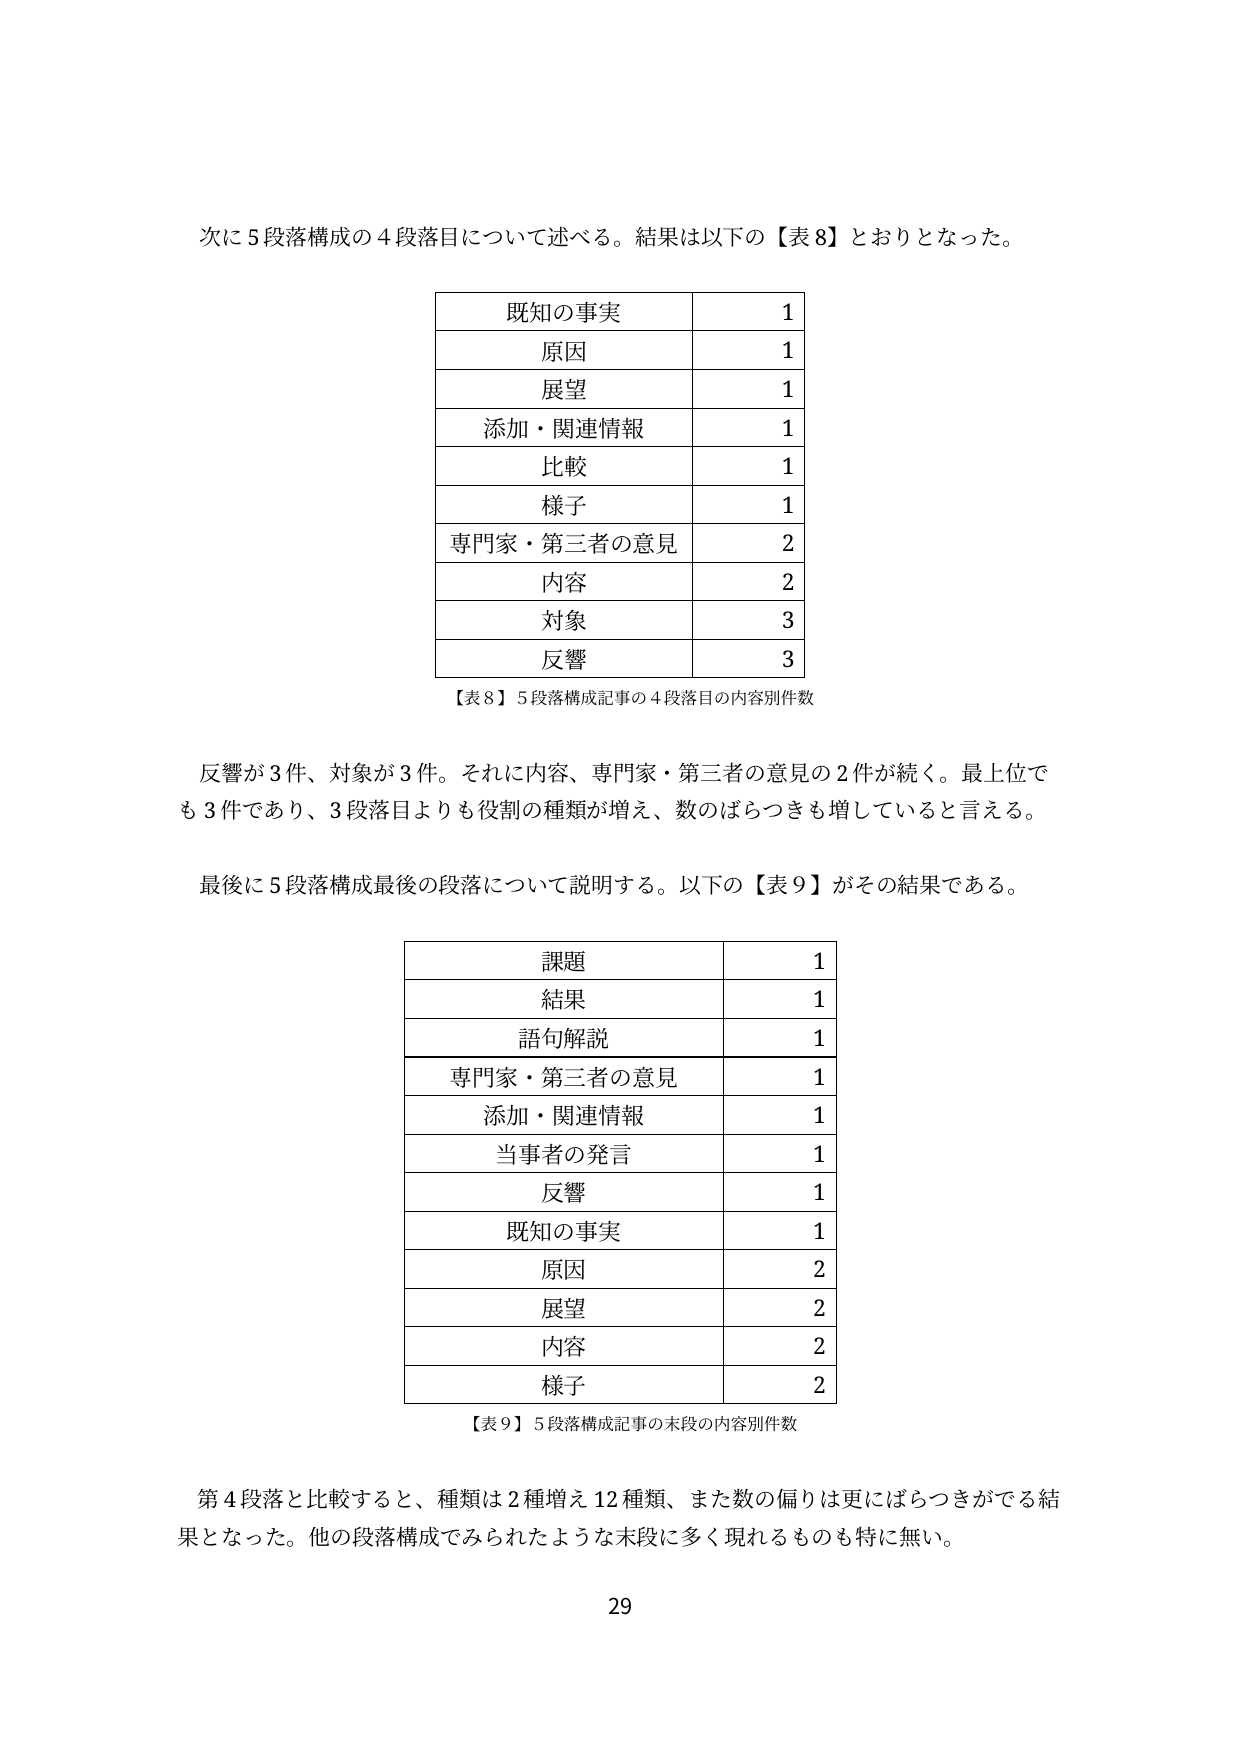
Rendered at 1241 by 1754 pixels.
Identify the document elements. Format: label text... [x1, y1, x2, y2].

table_cell 内容 [436, 563, 692, 600]
text 【表９】５段落構成記事の末段の内容別件数 [177, 1404, 1063, 1442]
table_cell 反響 [405, 1173, 723, 1211]
table_cell 1 [693, 409, 804, 446]
table_cell 展望 [405, 1289, 723, 1326]
text 第4段落と比較すると、種類は2種増え12種類、また数の偏りは更にばらつきがでる結果となった。他の段落構成でみられたような末段に多く現れるものも特に無い。 [177, 1479, 1063, 1554]
table_cell 既知の事実 [405, 1212, 723, 1249]
table_cell 比較 [436, 447, 692, 484]
text 最後に5段落構成最後の段落について説明する。以下の【表９】がその結果である。 [177, 866, 1063, 903]
text 【表８】５段落構成記事の４段落目の内容別件数 [177, 678, 1063, 716]
table_cell 3 [693, 601, 804, 639]
table_cell 1 [724, 1019, 836, 1056]
table_cell 1 [693, 447, 804, 484]
table_header 課題 [405, 942, 723, 979]
table_cell 反響 [436, 640, 692, 677]
table_cell 専門家・第三者の意見 [405, 1058, 723, 1095]
table_cell 様子 [405, 1366, 723, 1403]
table_cell 2 [724, 1289, 836, 1326]
table_cell 1 [724, 1135, 836, 1172]
table_cell 1 [724, 1096, 836, 1133]
table_cell 1 [724, 1212, 836, 1249]
table_cell 3 [693, 640, 804, 677]
table_cell 2 [724, 1366, 836, 1403]
table_cell 2 [693, 524, 804, 562]
text 反響が3件、対象が3件。それに内容、専門家・第三者の意見の2件が続く。最上位でも3件であり、3段落目よりも役割の種類が増え、数のばらつきも増していると言える。 [177, 753, 1063, 828]
table_cell 様子 [436, 486, 692, 523]
table_cell 結果 [405, 980, 723, 1018]
table_header 1 [693, 293, 804, 330]
table_cell 2 [693, 563, 804, 600]
table_cell 1 [693, 370, 804, 407]
table_cell 1 [693, 331, 804, 369]
table_header 既知の事実 [436, 293, 692, 330]
table_cell 1 [724, 980, 836, 1018]
table_cell 原因 [436, 331, 692, 369]
text 次に5段落構成の４段落目について述べる。結果は以下の【表8】とおりとなった。 [177, 217, 1063, 254]
table_cell 内容 [405, 1327, 723, 1365]
table_header 1 [724, 942, 836, 979]
table_cell 添加・関連情報 [436, 409, 692, 446]
table_cell 2 [724, 1250, 836, 1288]
table_cell 専門家・第三者の意見 [436, 524, 692, 562]
table_cell 1 [693, 486, 804, 523]
table_cell 1 [724, 1173, 836, 1211]
table_cell 添加・関連情報 [405, 1096, 723, 1133]
table_cell 1 [724, 1058, 836, 1095]
table_cell 2 [724, 1327, 836, 1365]
table_cell 当事者の発言 [405, 1135, 723, 1172]
table_cell 原因 [405, 1250, 723, 1288]
table_cell 展望 [436, 370, 692, 407]
table_cell 対象 [436, 601, 692, 639]
table_cell 語句解説 [405, 1019, 723, 1056]
